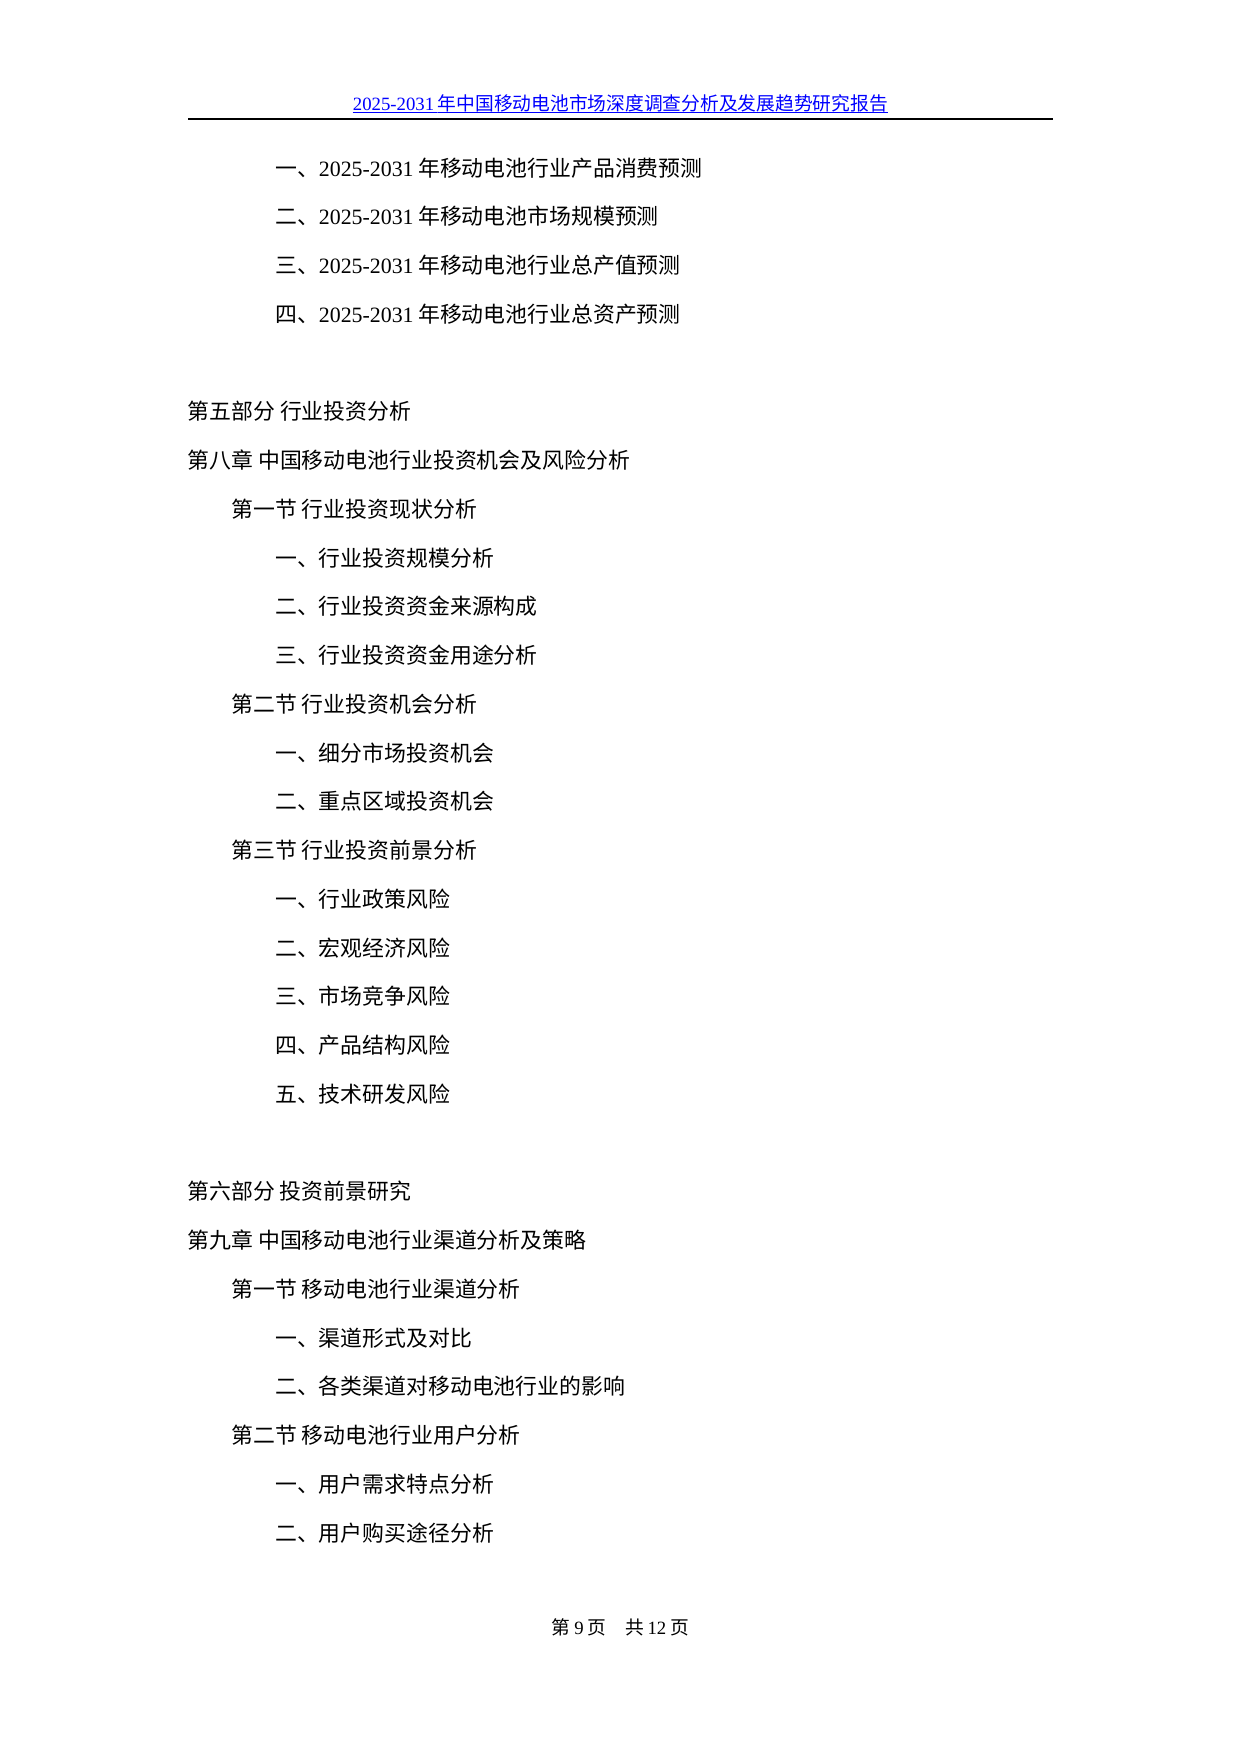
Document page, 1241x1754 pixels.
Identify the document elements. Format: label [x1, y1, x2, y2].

text [187, 150, 1053, 1548]
